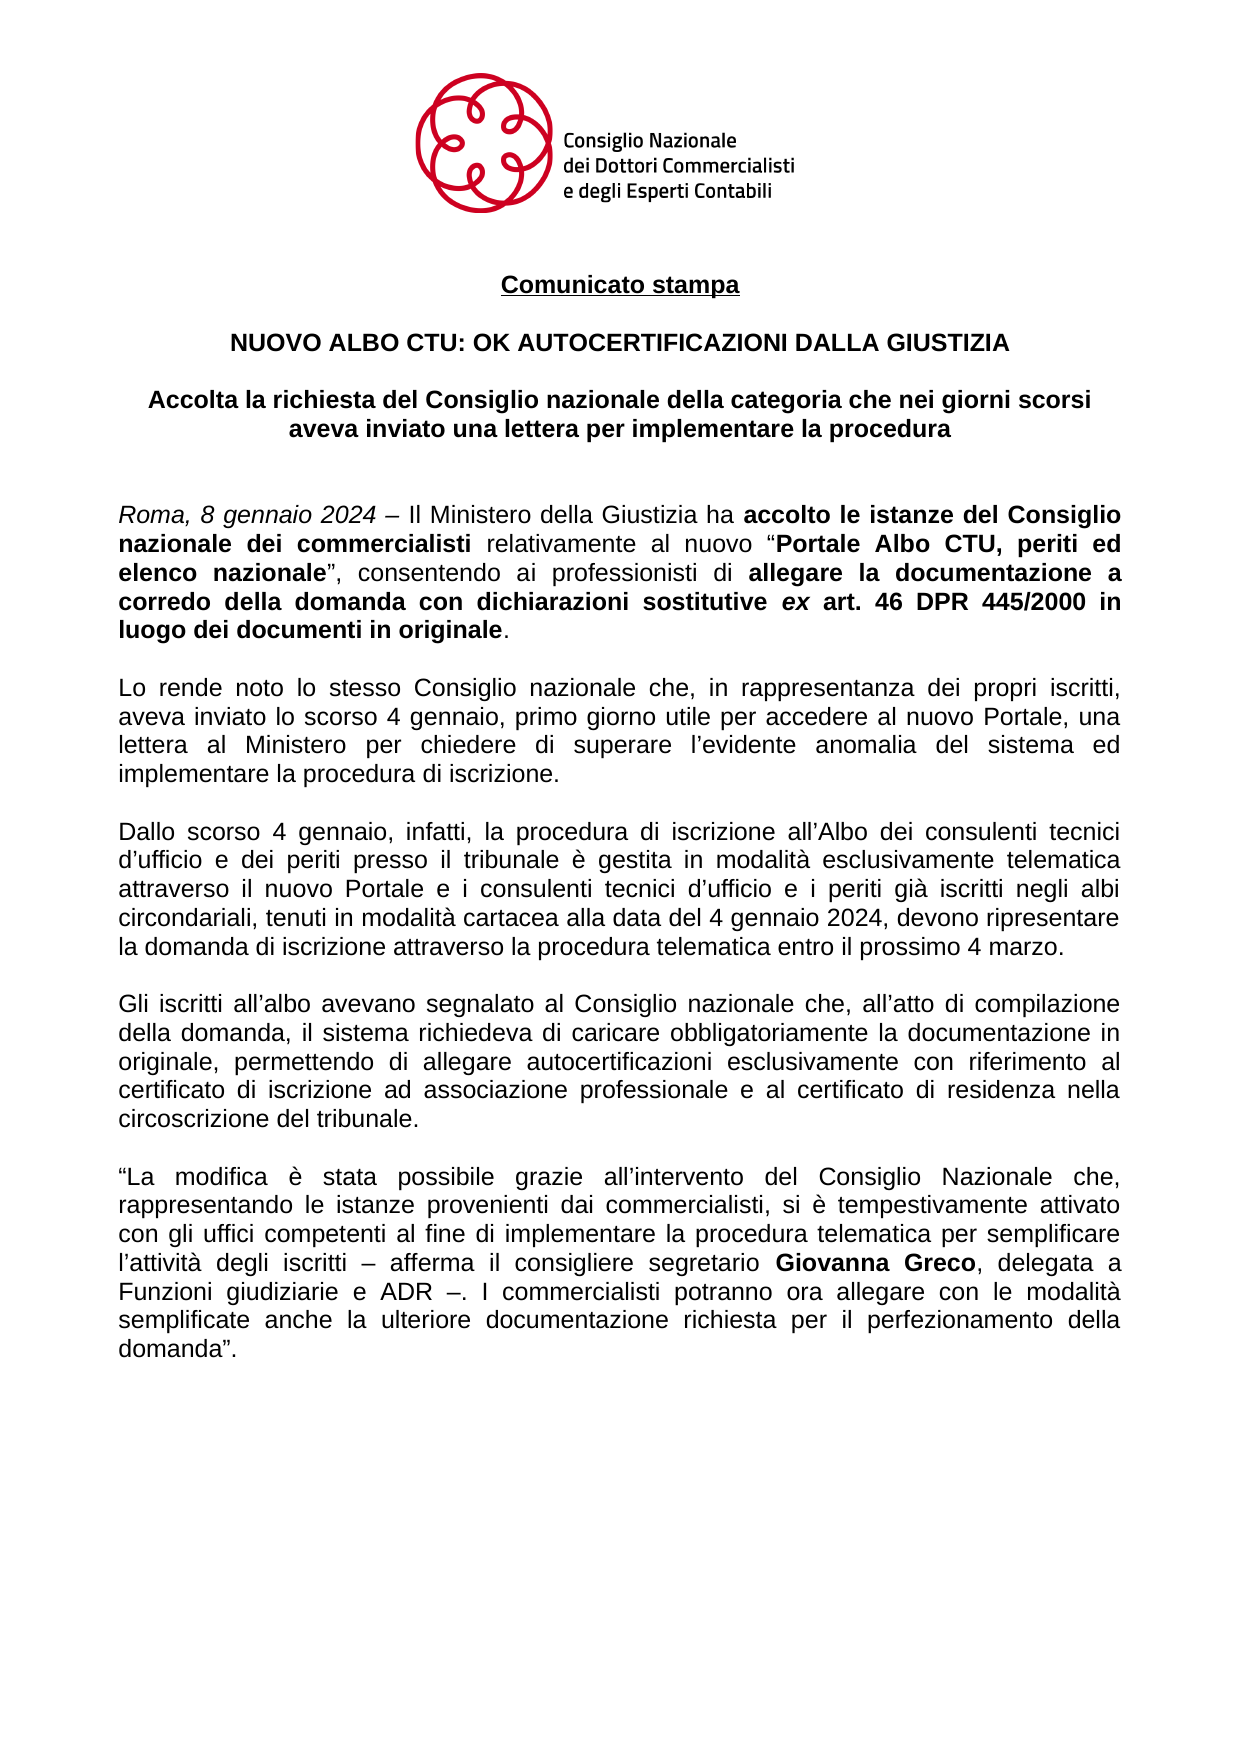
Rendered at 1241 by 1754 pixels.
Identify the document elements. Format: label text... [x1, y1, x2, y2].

text Gli iscritti all’albo avevano segnalato al Consiglio nazionale che, all’atto di compilazione della domanda, il sistema richiedeva di caricare obbligatoriamente la documentazione in originale, permettendo di allegare autocertificazioni esclusivamente con riferimento al certificato di iscrizione ad associazione professionale e al certificato di residenza nella circoscrizione del tribunale. [118, 989, 1122, 1133]
text “La modifica è stata possibile grazie all’intervento del Consiglio Nazionale che, rappresentando le istanze provenienti dai commercialisti, si è tempestivamente attivato con gli uffici competenti al fine di implementare la procedura telematica per semplificare l’attività degli iscritti – afferma il consigliere segretario Giovanna Greco, delegata a Funzioni giudiziarie e ADR –. I commercialisti potranno ora allegare con le modalità semplificate anche la ulteriore documentazione richiesta per il perfezionamento della domanda”. [118, 1161, 1122, 1363]
text Dallo scorso 4 gennaio, infatti, la procedura di iscrizione all’Albo dei consulenti tecnici d’ufficio e dei periti presso il tribunale è gestita in modalità esclusivamente telematica attraverso il nuovo Portale e i consulenti tecnici d’ufficio e i periti già iscritti negli albi circondariali, tenuti in modalità cartacea alla data del 4 gennaio 2024, devono ripresentare la domanda di iscrizione attraverso la procedura telematica entro il prossimo 4 marzo. [118, 816, 1122, 960]
text Comunicato stampa [118, 270, 1122, 299]
picture [415, 73, 825, 213]
text NUOVO ALBO CTU: OK AUTOCERTIFICAZIONI DALLA GIUSTIZIA [118, 328, 1122, 356]
text Lo rende noto lo stesso Consiglio nazionale che, in rappresentanza dei propri iscritti, aveva inviato lo scorso 4 gennaio, primo giorno utile per accedere al nuovo Portale, una lettera al Ministero per chiedere di superare l’evidente anomalia del sistema ed implementare la procedura di iscrizione. [118, 673, 1122, 788]
text Accolta la richiesta del Consiglio nazionale della categoria che nei giorni scorsi aveva inviato una lettera per implementare la procedura [118, 385, 1122, 443]
text Roma, 8 gennaio 2024 – Il Ministero della Giustizia ha accolto le istanze del Consiglio nazionale dei commercialisti relativamente al nuovo “Portale Albo CTU, periti ed elenco nazionale”, consentendo ai professionisti di allegare la documentazione a corredo della domanda con dichiarazioni sostitutive ex art. 46 DPR 445/2000 in luogo dei documenti in originale. [118, 471, 1122, 644]
